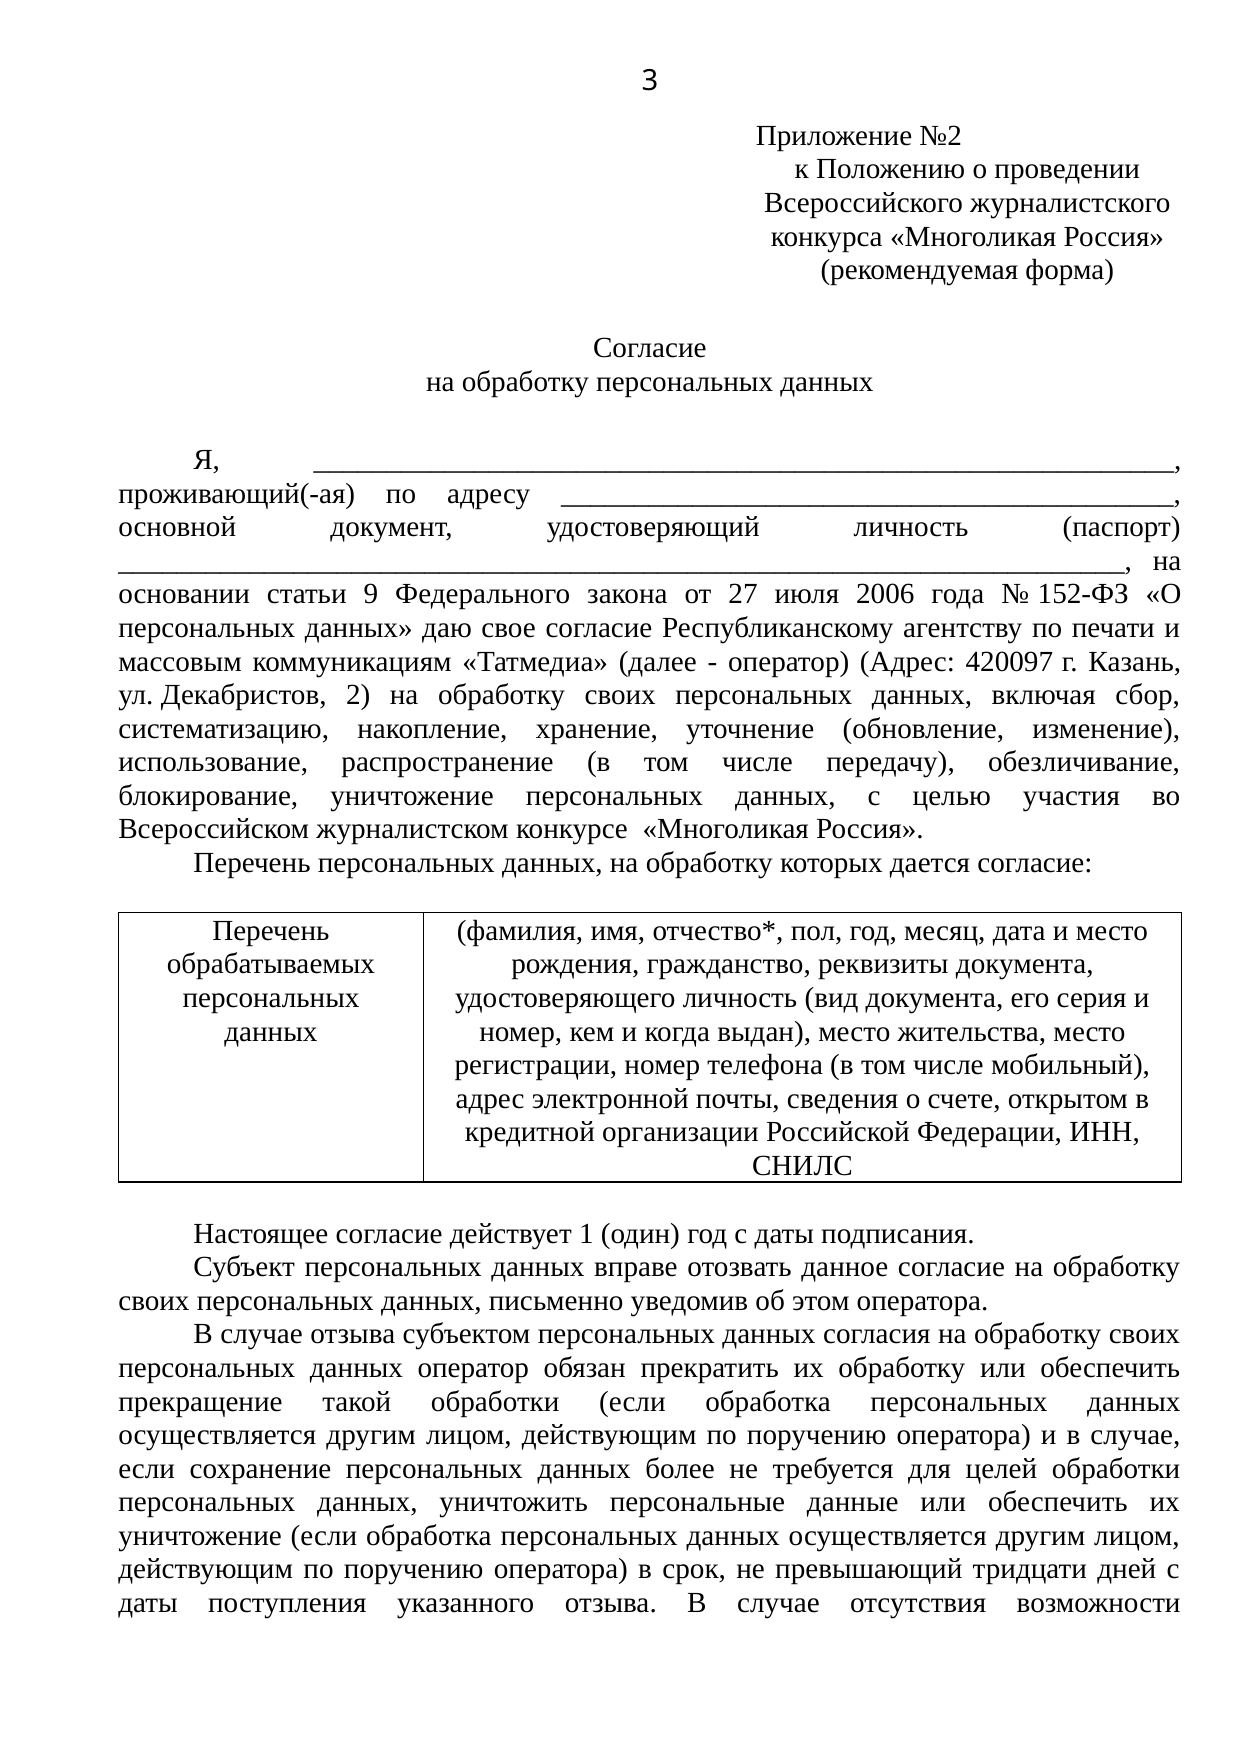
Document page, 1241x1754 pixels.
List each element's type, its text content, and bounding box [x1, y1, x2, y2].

text Всероссийского журналистского конкурса «Многоликая Россия» [753, 185, 1181, 252]
text к Положению о проведении [753, 152, 1181, 185]
text Субъект персональных данных вправе отозвать данное согласие на обработку своих персональных данных, письменно уведомив об этом оператора. [118, 1249, 1181, 1317]
text Перечень персональных данных, на обработку которых дается согласие: [118, 845, 1181, 878]
table_header (фамилия, имя, отчество*, пол, год, месяц, дата и место рождения, гражданство, реквизиты документа, удостоверяющего личность (вид документа, его серия и номер, кем и когда выдан), место жительства, место регистрации, номер телефона (в том числе мобильный), адрес электронной почты, сведения о счете, открытом в кредитной организации Российской Федерации, ИНН, СНИЛС [424, 913, 1181, 1181]
text Настоящее согласие действует 1 (один) год с даты подписания. [118, 1216, 1181, 1249]
text Приложение №2 [118, 118, 1181, 152]
text (рекомендуемая форма) [753, 252, 1181, 286]
text Я, ___________________________________________________________, проживающий(-ая) по адресу __________________________________________, основной документ, удостоверяющий личность (паспорт) _____________________________________________________________________, на основании статьи 9 Федерального закона от 27 июля 2006 года № 152-ФЗ «О персональных данных» даю свое согласие Республиканскому агентству по печати и массовым коммуникациям «Татмедиа» (далее - оператор) (Адрес: 420097 г. Казань, ул. Декабристов, 2) на обработку своих персональных данных, включая сбор, систематизацию, накопление, хранение, уточнение (обновление, изменение), использование, распространение (в том числе передачу), обезличивание, блокирование, уничтожение персональных данных, с целью участия во Всероссийском журналистском конкурсе «Многоликая Россия». [118, 442, 1181, 845]
list Согласие на обработку персональных данных [118, 331, 1181, 398]
table_header Перечень обрабатываемых персональных данных [119, 913, 423, 1181]
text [118, 1317, 1181, 1618]
